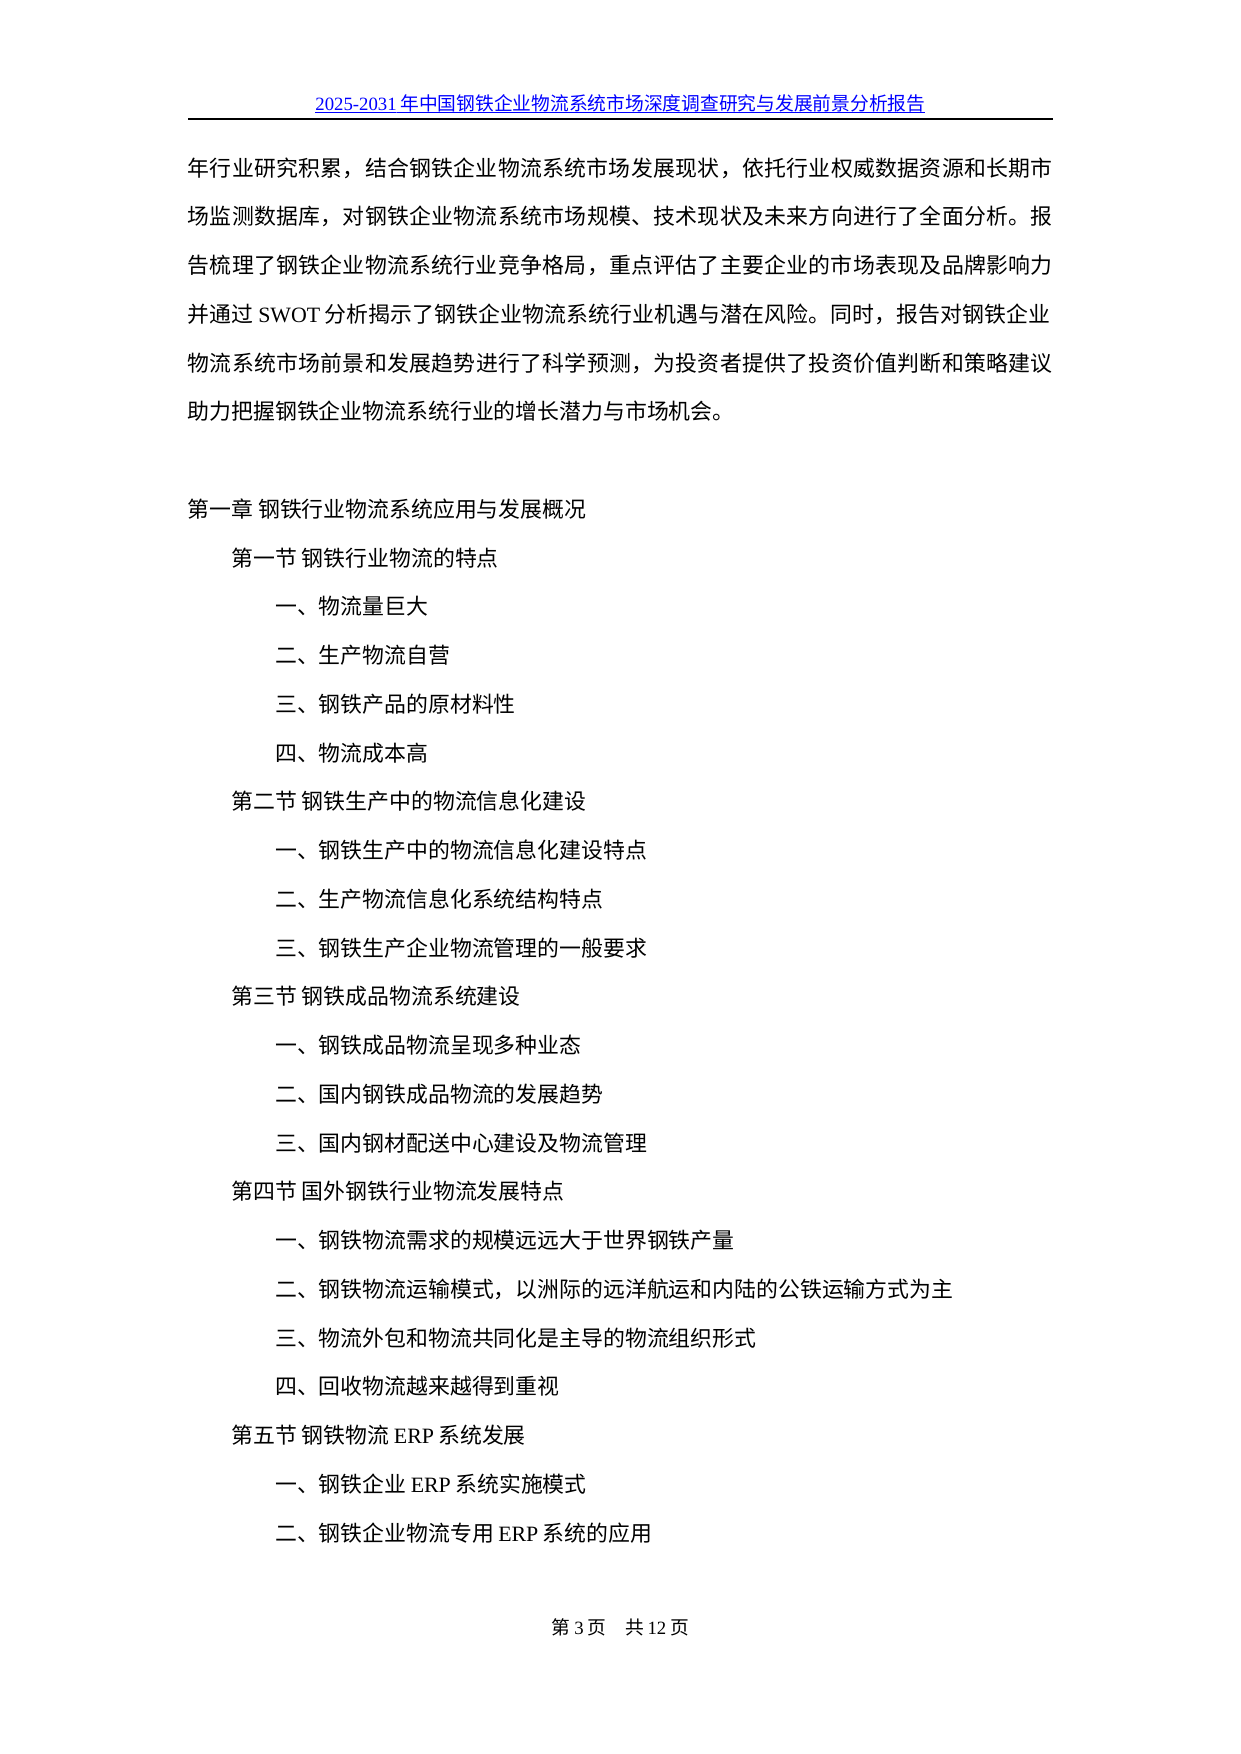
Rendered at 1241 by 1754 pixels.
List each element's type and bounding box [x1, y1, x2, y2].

text [187, 150, 1053, 1548]
